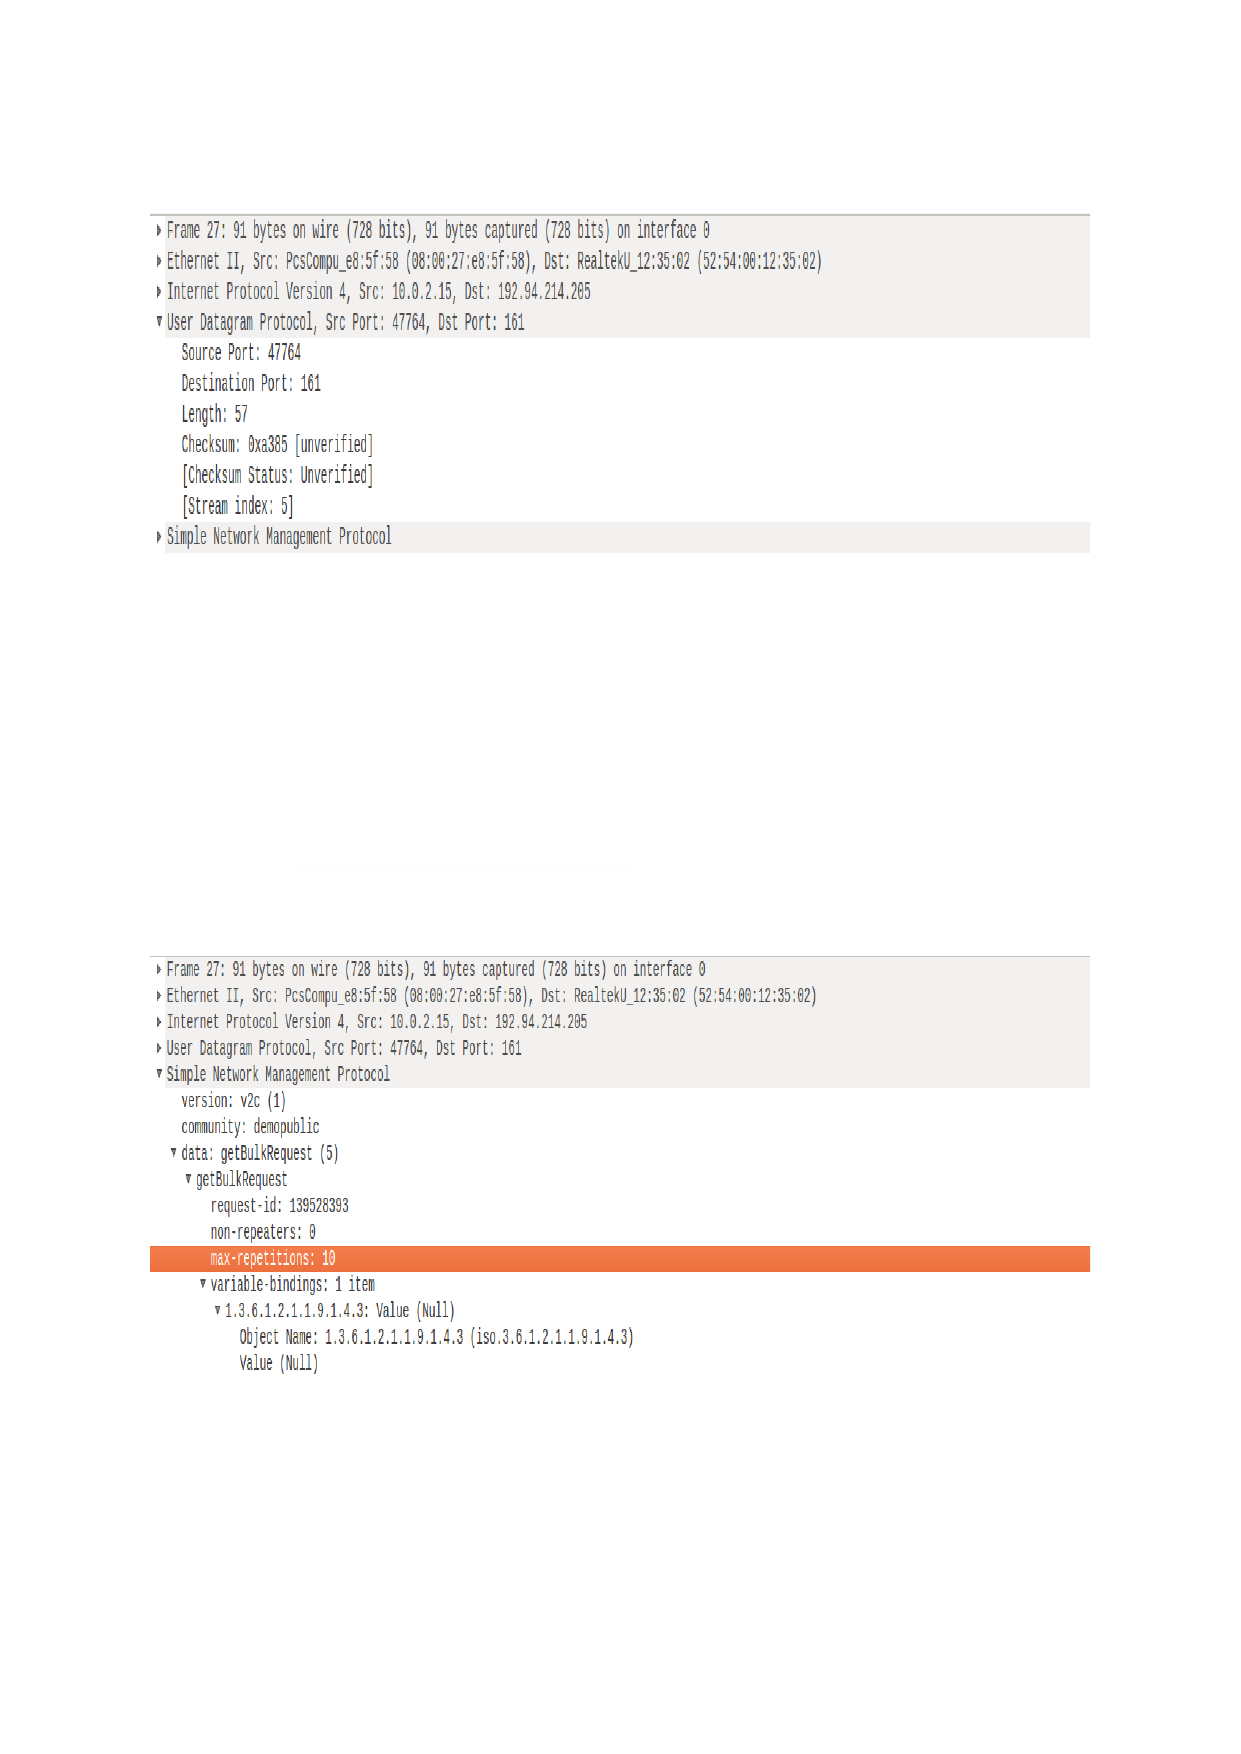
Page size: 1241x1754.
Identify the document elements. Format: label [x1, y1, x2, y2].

picture [150, 213, 1091, 873]
picture [150, 956, 1091, 1522]
